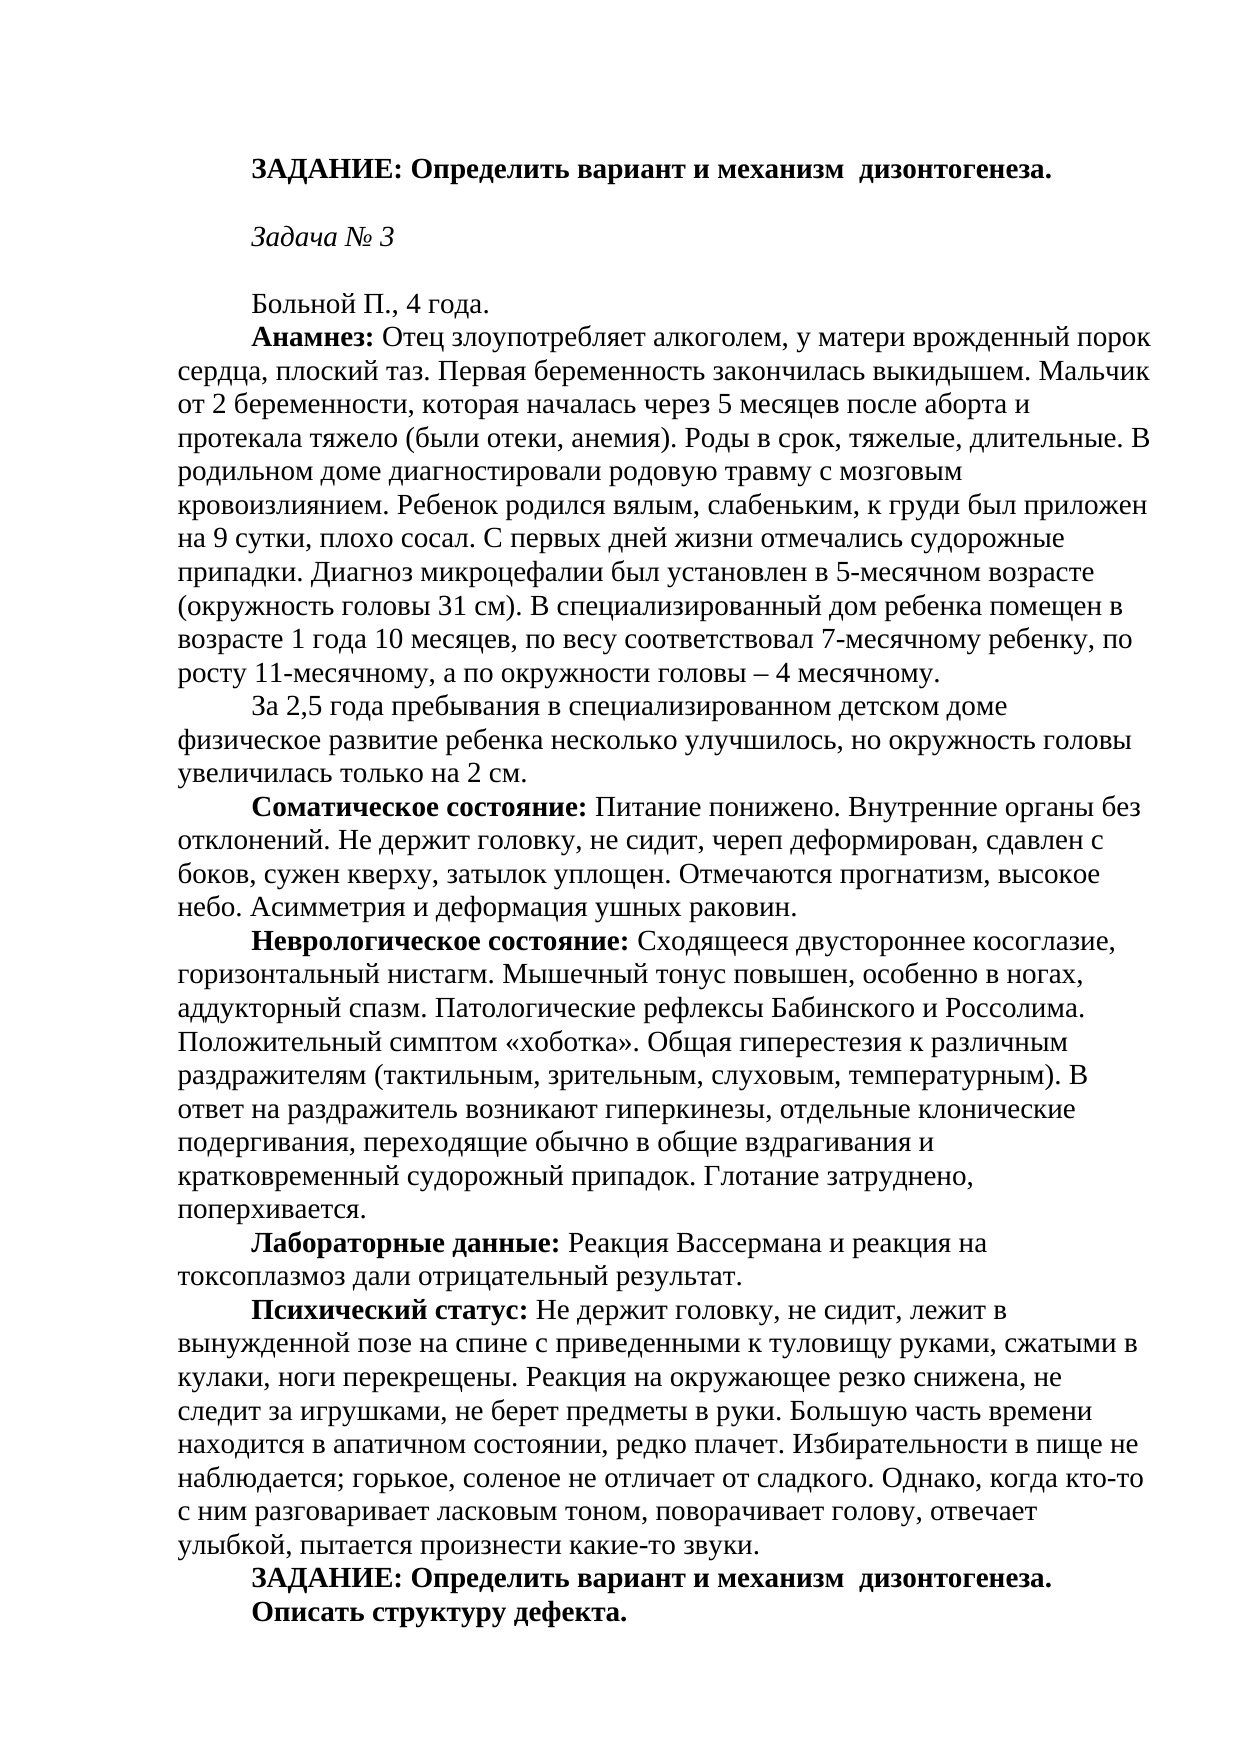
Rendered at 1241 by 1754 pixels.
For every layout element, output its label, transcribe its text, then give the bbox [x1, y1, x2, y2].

text Описать структуру дефекта. [177, 1594, 1152, 1627]
text ЗАДАНИЕ: Определить вариант и механизм дизонтогенеза. [177, 152, 1152, 185]
text Соматическое состояние: Питание понижено. Внутренние органы без отклонений. Не держит головку, не сидит, череп деформирован, сдавлен с боков, сужен кверху, затылок уплощен. Отмечаются прогнатизм, высокое небо. Асимметрия и деформация ушных раковин. [177, 789, 1152, 923]
text За 2,5 года пребывания в специализированном детском доме физическое развитие ребенка несколько улучшилось, но окружность головы увеличилась только на . [177, 688, 1152, 789]
text Лабораторные данные: Реакция Вассермана и реакция на токсоплазмоз дали отрицательный результат. [177, 1225, 1152, 1292]
text Неврологическое состояние: Сходящееся двустороннее косоглазие, горизонтальный нистагм. Мышечный тонус повышен, особенно в ногах, аддукторный спазм. Патологические рефлексы Бабинского и Россолима. Положительный симптом «хоботка». Общая гиперестезия к различным раздражителям (тактильным, зрительным, слуховым, температурным). В ответ на раздражитель возникают гиперкинезы, отдельные клонические подергивания, переходящие обычно в общие вздрагивания и кратковременный судорожный припадок. Глотание затруднено, поперхивается. [177, 923, 1152, 1225]
text Психический статус: Не держит головку, не сидит, лежит в вынужденной позе на спине с приведенными к туловищу руками, сжатыми в кулаки, ноги перекрещены. Реакция на окружающее резко снижена, не следит за игрушками, не берет предметы в руки. Большую часть времени находится в апатичном состоянии, редко плачет. Избирательности в пище не наблюдается; горькое, соленое не отличает от сладкого. Однако, когда кто-то с ним разговаривает ласковым тоном, поворачивает голову, отвечает улыбкой, пытается произнести какие-то звуки. [177, 1292, 1152, 1560]
text Больной П., 4 года. [177, 286, 1152, 319]
text Задача № 3 [177, 219, 1152, 252]
text ЗАДАНИЕ: Определить вариант и механизм дизонтогенеза. [177, 1560, 1152, 1594]
text Анамнез: Отец злоупотребляет алкоголем, у матери врожденный порок сердца, плоский таз. Первая беременность закончилась выкидышем. Мальчик от 2 беременности, которая началась через 5 месяцев после аборта и протекала тяжело (были отеки, анемия). Роды в срок, тяжелые, длительные. В родильном доме диагностировали родовую травму с мозговым кровоизлиянием. Ребенок родился вялым, слабеньким, к груди был приложен на 9 сутки, плохо сосал. С первых дней жизни отмечались судорожные припадки. Диагноз микроцефалии был установлен в 5-месячном возрасте (окружность головы ). В специализированный дом ребенка помещен в возрасте 1 года 10 месяцев, по весу соответствовал 7-месячному ребенку, по росту 11-месячному, а по окружности головы – 4 месячному. [177, 319, 1152, 688]
